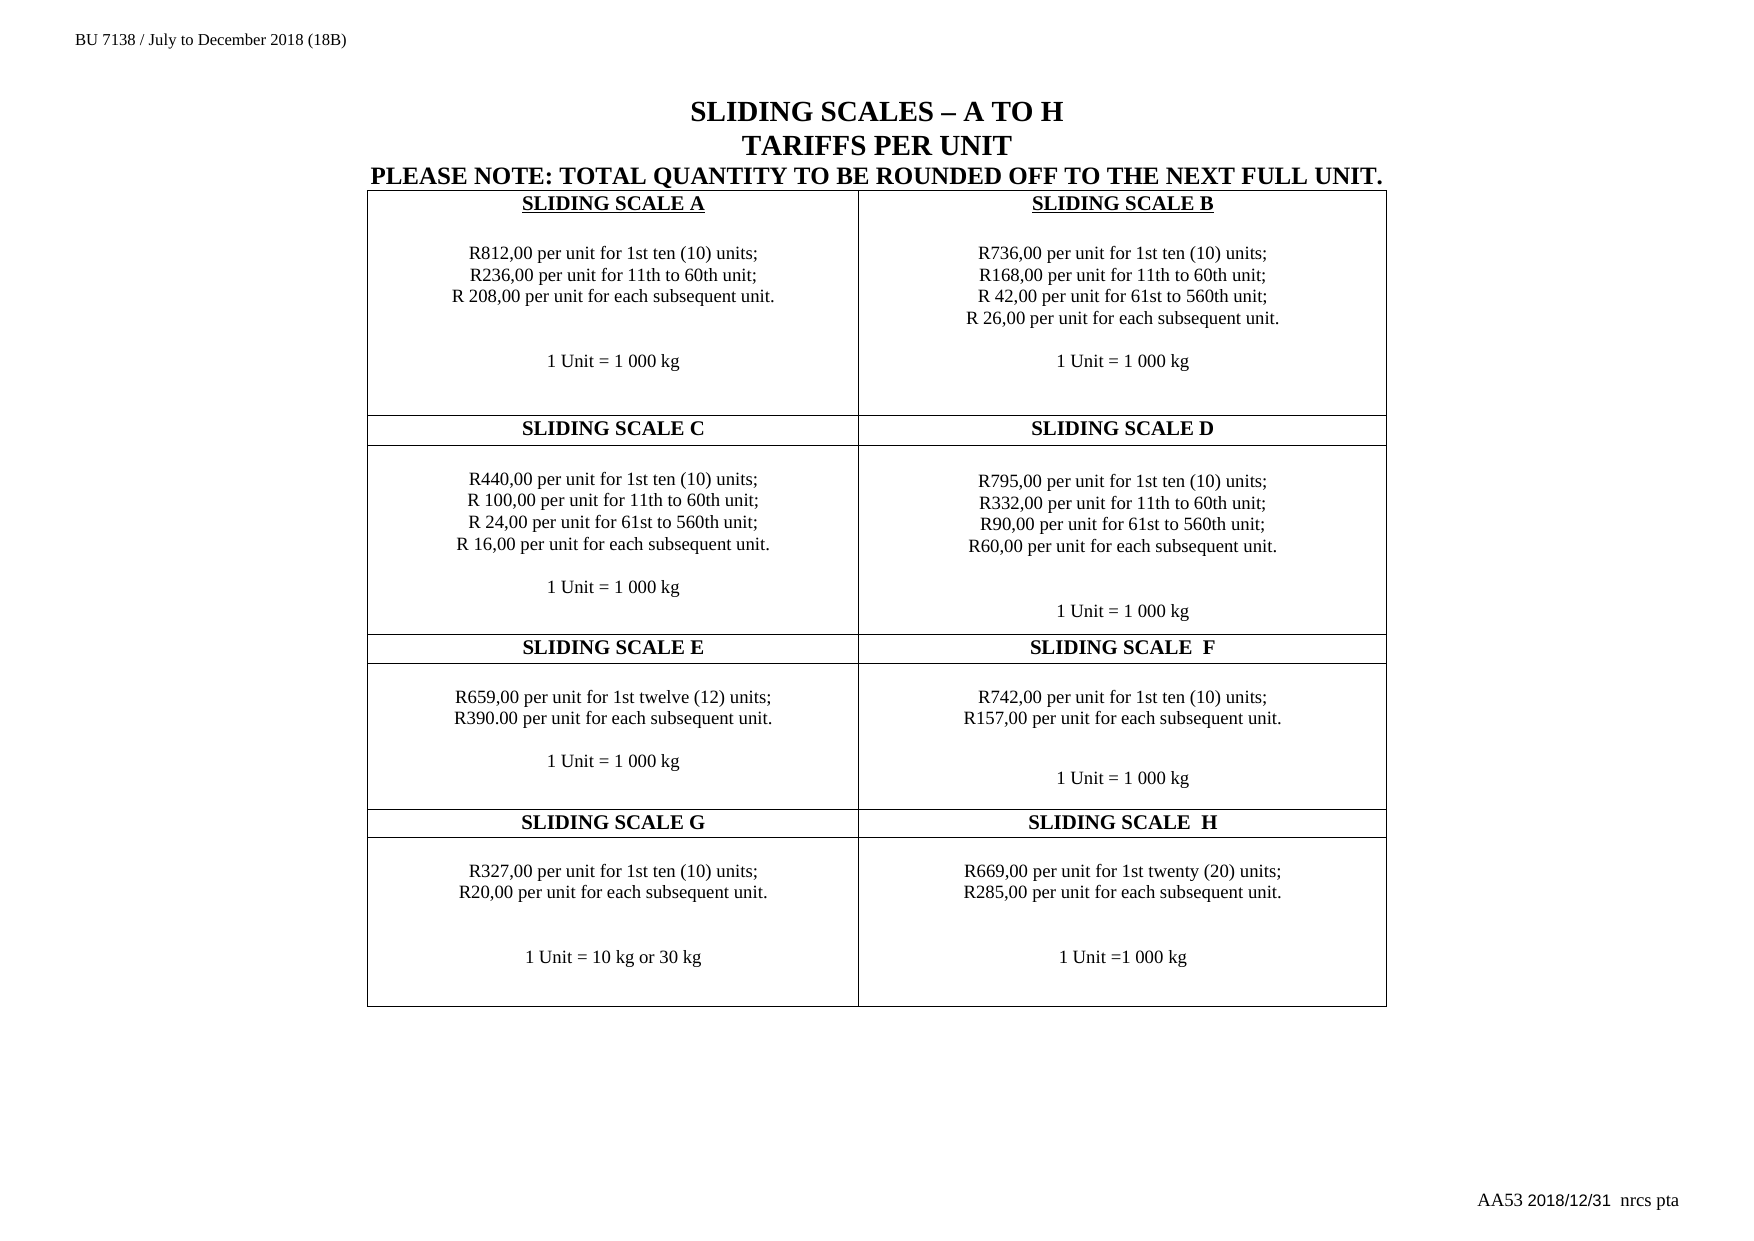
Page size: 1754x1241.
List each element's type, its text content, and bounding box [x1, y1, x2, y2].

table_cell R736,00 per unit for 1st ten (10) units; R168,00 per unit for 11th to 60th unit; R 42,00 per unit for 61st to 560th unit; R 26,00 per unit for each subsequent unit. 1 Unit = 1 000 kg [859, 221, 1386, 415]
table_header SLIDING SCALE B [859, 191, 1386, 221]
table_cell SLIDING SCALE G [368, 810, 858, 837]
table_cell SLIDING SCALE C [368, 416, 858, 445]
table_cell R659,00 per unit for 1st twelve (12) units; R390.00 per unit for each subsequent unit. 1 Unit = 1 000 kg [368, 664, 858, 809]
table_cell R440,00 per unit for 1st ten (10) units; R 100,00 per unit for 11th to 60th unit; R 24,00 per unit for 61st to 560th unit; R 16,00 per unit for each subsequent unit. 1 Unit = 1 000 kg [368, 446, 858, 634]
table_cell SLIDING SCALE E [368, 635, 858, 663]
table_cell SLIDING SCALE H [859, 810, 1386, 837]
table_cell R669,00 per unit for 1st twenty (20) units; R285,00 per unit for each subsequent unit. 1 Unit =1 000 kg [859, 838, 1386, 1006]
text TARIFFS PER UNIT [75, 128, 1679, 161]
table_cell R795,00 per unit for 1st ten (10) units; R332,00 per unit for 11th to 60th unit; R90,00 per unit for 61st to 560th unit; R60,00 per unit for each subsequent unit. 1 Unit = 1 000 kg [859, 446, 1386, 634]
table_cell R812,00 per unit for 1st ten (10) units; R236,00 per unit for 11th to 60th unit; R 208,00 per unit for each subsequent unit. 1 Unit = 1 000 kg [368, 221, 858, 415]
text SLIDING SCALES – A TO H [75, 94, 1679, 128]
table_cell SLIDING SCALE F [859, 635, 1386, 663]
table_cell SLIDING SCALE D [859, 416, 1386, 445]
table_cell R327,00 per unit for 1st ten (10) units; R20,00 per unit for each subsequent unit. 1 Unit = 10 kg or 30 kg [368, 838, 858, 1006]
table_header SLIDING SCALE A [368, 191, 858, 221]
table_cell R742,00 per unit for 1st ten (10) units; R157,00 per unit for each subsequent unit. 1 Unit = 1 000 kg [859, 664, 1386, 809]
text PLEASE NOTE: TOTAL QUANTITY TO BE ROUNDED OFF TO THE NEXT FULL UNIT. [75, 161, 1679, 190]
